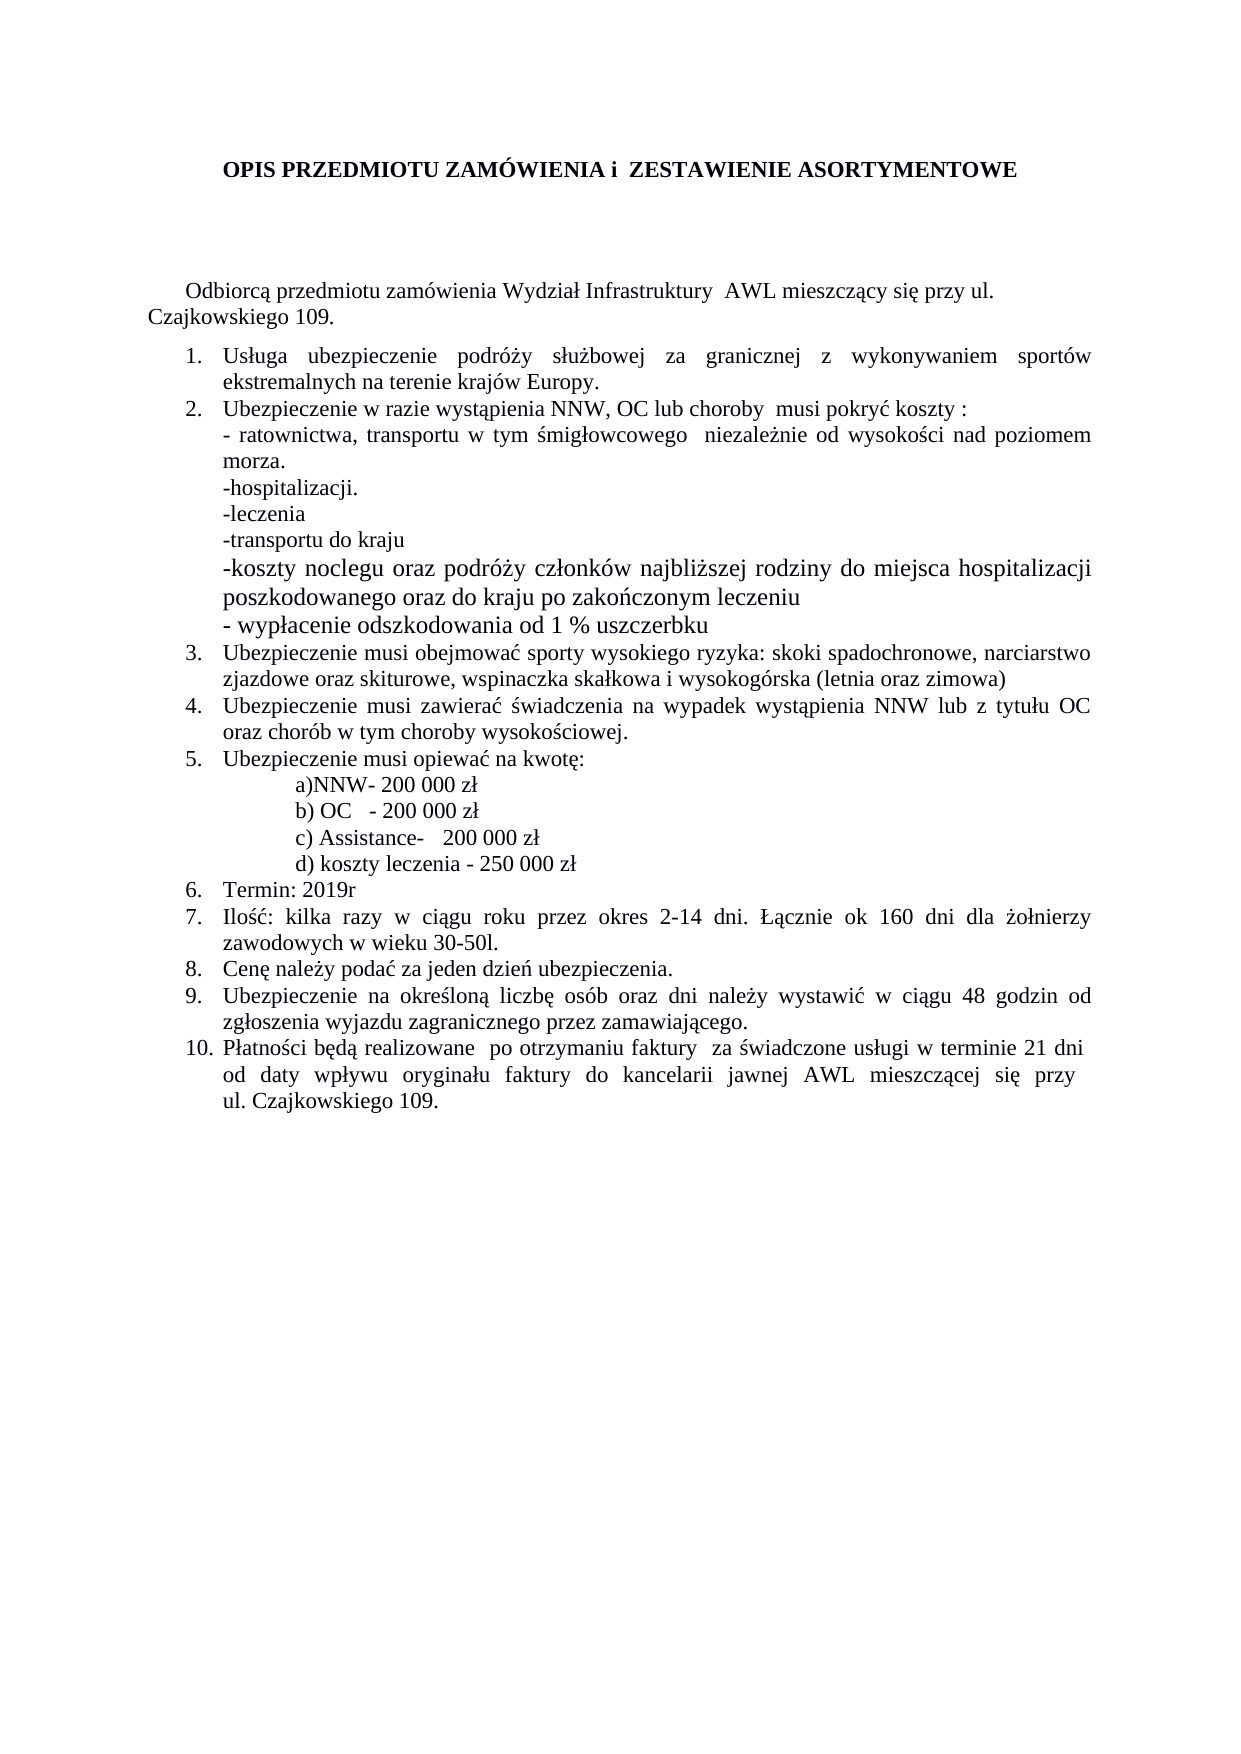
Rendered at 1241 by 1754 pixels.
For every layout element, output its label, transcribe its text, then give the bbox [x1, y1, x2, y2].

text - ratownictwa, transportu w tym śmigłowcowego niezależnie od wysokości nad poziomem morza. [223, 421, 1092, 474]
text d) koszty leczenia - 250 000 zł [223, 850, 1092, 876]
list Ubezpieczenie musi opiewać na kwotę: [185, 744, 1092, 771]
list Ilość: kilka razy w ciągu roku przez okres 2-14 dni. Łącznie ok 160 dni dla żołnierzy zawodowych w wieku 30-50l. [185, 903, 1092, 955]
list Ubezpieczenie musi obejmować sporty wysokiego ryzyka: skoki spadochronowe, narciarstwo zjazdowe oraz skiturowe, wspinaczka skałkowa i wysokogórska (letnia oraz zimowa) [185, 639, 1092, 692]
list Ubezpieczenie w razie wystąpienia NNW, OC lub choroby musi pokryć koszty : [185, 395, 1092, 421]
text -hospitalizacji. [223, 474, 1092, 500]
list Usługa ubezpieczenie podróży służbowej za granicznej z wykonywaniem sportów ekstremalnych na terenie krajów Europy. [185, 342, 1092, 395]
text c) Assistance- 200 000 zł [223, 824, 1092, 850]
text -transportu do kraju [223, 527, 1092, 553]
list Termin: 2019r [185, 876, 1092, 903]
text OPIS PRZEDMIOTU ZAMÓWIENIA i ZESTAWIENIE ASORTYMENTOWE [148, 156, 1092, 183]
list Cenę należy podać za jeden dzień ubezpieczenia. [185, 955, 1092, 982]
text -koszty noclegu oraz podróży członków najbliższej rodziny do miejsca hospitalizacji poszkodowanego oraz do kraju po zakończonym leczeniu [223, 553, 1092, 610]
text Odbiorcą przedmiotu zamówienia Wydział Infrastruktury AWL mieszczący się przy ul. Czajkowskiego 109. [148, 277, 1092, 329]
text - wypłacenie odszkodowania od 1 % uszczerbku [223, 610, 1092, 639]
list Płatności będą realizowane po otrzymaniu faktury za świadczone usługi w terminie 21 dni od daty wpływu oryginału faktury do kancelarii jawnej AWL mieszczącej się przy ul. Czajkowskiego 109. [185, 1034, 1092, 1113]
text a)NNW- 200 000 zł [223, 771, 1092, 797]
list Ubezpieczenie musi zawierać świadczenia na wypadek wystąpienia NNW lub z tytułu OC oraz chorób w tym choroby wysokościowej. [185, 692, 1092, 744]
text -leczenia [223, 500, 1092, 527]
list Ubezpieczenie na określoną liczbę osób oraz dni należy wystawić w ciągu 48 godzin od zgłoszenia wyjazdu zagranicznego przez zamawiającego. [185, 982, 1092, 1034]
text b) OC - 200 000 zł [223, 797, 1092, 824]
